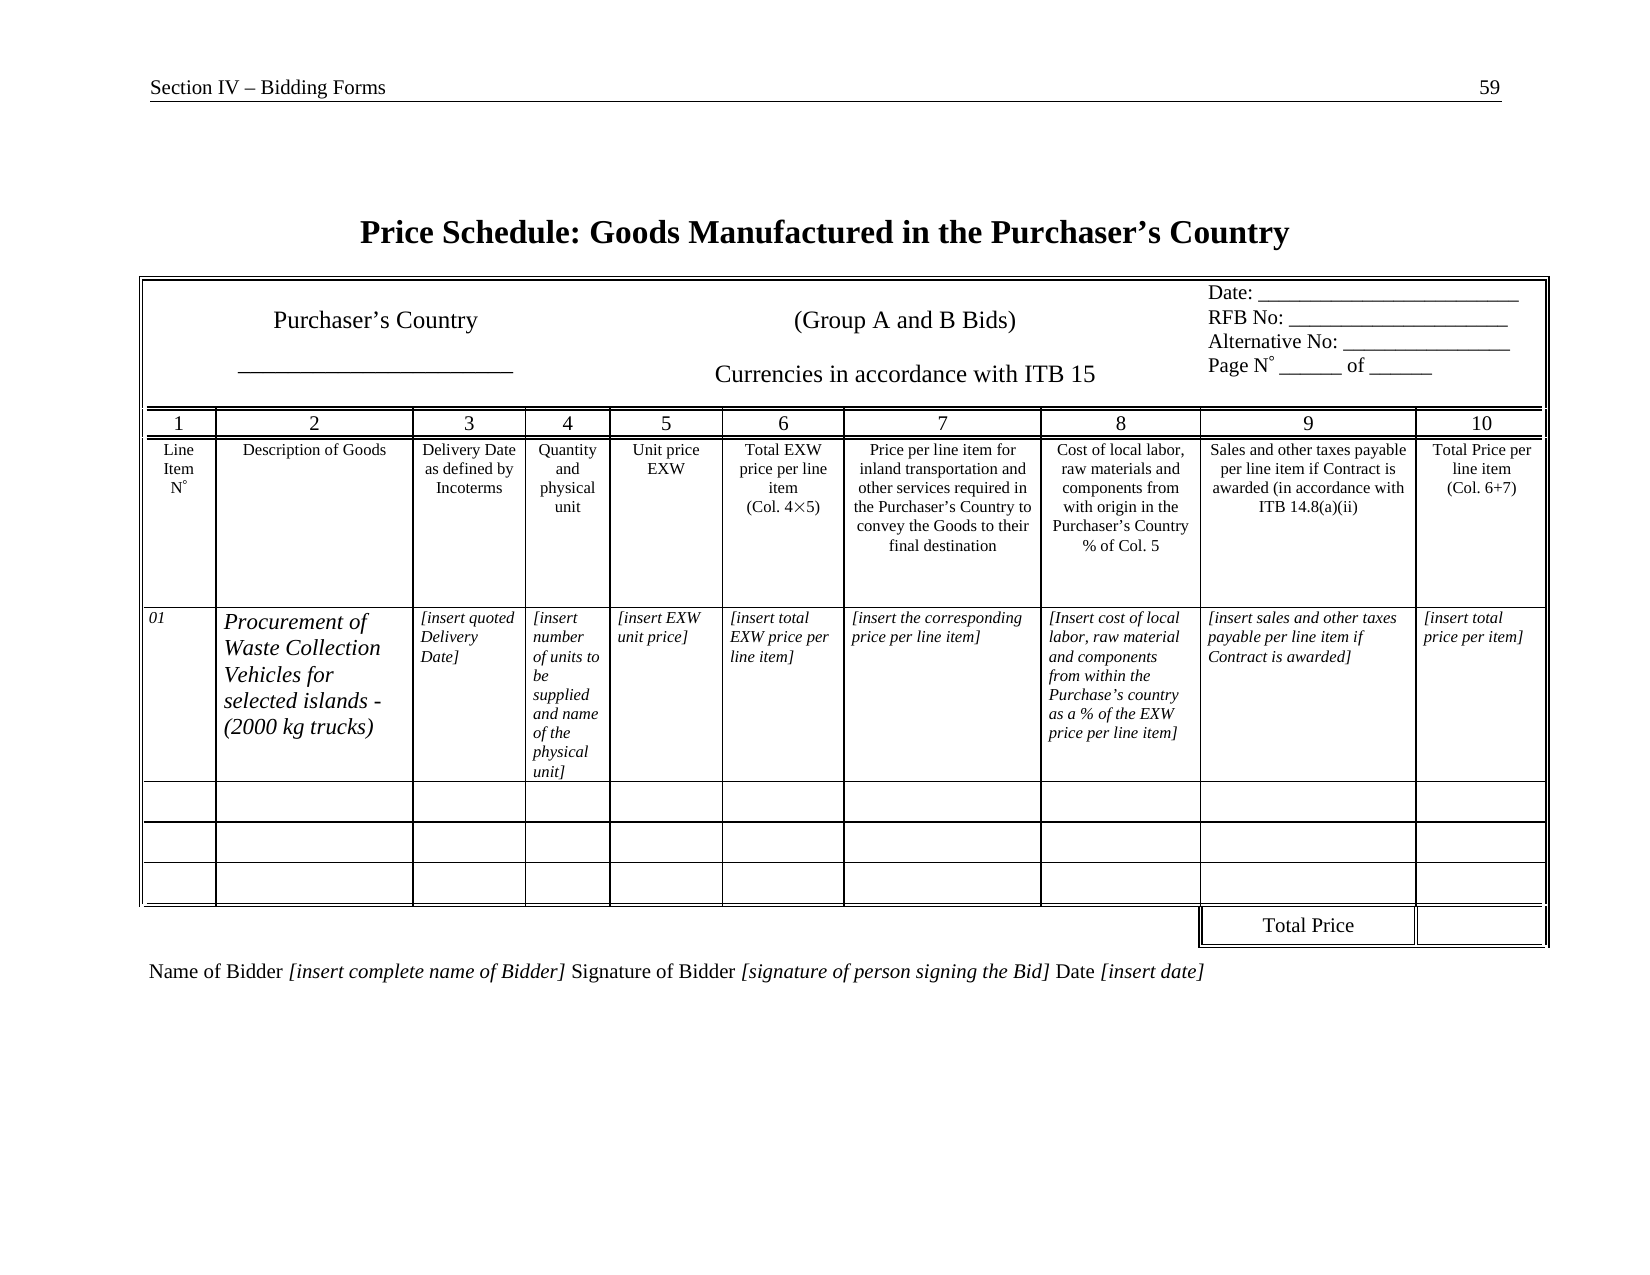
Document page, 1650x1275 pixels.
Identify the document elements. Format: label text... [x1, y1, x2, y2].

table_cell Delivery Date as defined by Incoterms [414, 440, 525, 606]
table_cell [611, 863, 722, 902]
table_cell [1042, 782, 1200, 821]
table_cell Total Price [1203, 907, 1414, 944]
table_cell [217, 863, 412, 902]
table_cell 4 [526, 411, 609, 435]
table_cell Cost of local labor, raw materials and components from with origin in the Purchaser’s Country % of Col. 5 [1042, 440, 1200, 606]
table_cell [526, 823, 609, 862]
text Price Schedule: Goods Manufactured in the Purchaser’s Country [150, 212, 1500, 251]
table_cell 3 [414, 411, 525, 435]
table_cell [414, 823, 525, 862]
table_cell Total EXW price per line item (Col. 45) [723, 440, 843, 606]
table_cell [insert the corresponding price per line item] [845, 608, 1040, 781]
table_cell [845, 782, 1040, 821]
table_cell [611, 823, 722, 862]
table_cell [insert total EXW price per line item] [723, 608, 843, 781]
table_cell 7 [845, 411, 1040, 435]
table_cell [845, 823, 1040, 862]
table_cell 2 [217, 411, 412, 435]
table_cell [1417, 863, 1545, 902]
table_cell [1042, 823, 1200, 862]
table_cell Price per line item for inland transportation and other services required in the Purchaser’s Country to convey the Goods to their final destination [845, 440, 1040, 606]
table_cell 6 [723, 411, 843, 435]
table_cell [143, 782, 215, 821]
table_cell [723, 823, 843, 862]
table_cell Quantity and physical unit [526, 440, 609, 606]
table_cell [611, 782, 722, 821]
table_cell Sales and other taxes payable per line item if Contract is awarded (in accordance with ITB 14.8(a)(ii) [1201, 440, 1415, 606]
table_cell 1 [141, 406, 215, 435]
table_cell [1042, 863, 1200, 902]
table_cell Description of Goods [217, 440, 412, 606]
table_cell [414, 863, 525, 902]
table_cell 5 [611, 411, 722, 435]
table_cell [insert sales and other taxes payable per line item if Contract is awarded] [1201, 608, 1415, 781]
table_cell [insert number of units to be supplied and name of the physical unit] [526, 608, 609, 781]
table_cell [1417, 782, 1545, 821]
table_cell [Insert cost of local labor, raw material and components from within the Purchase’s country as a % of the EXW price per line item] [1042, 608, 1200, 781]
table_cell 8 [1042, 411, 1200, 435]
table_cell 9 [1201, 411, 1415, 435]
table_header Purchaser’s Country ______________________ [143, 281, 610, 406]
table_cell [526, 782, 609, 821]
table_cell [143, 863, 215, 902]
table_cell Total Price per line item (Col. 6+7) [1417, 435, 1547, 606]
table_cell [143, 822, 215, 862]
table_cell 10 [1417, 406, 1547, 435]
table_cell [217, 823, 412, 862]
table_cell [1417, 823, 1545, 862]
table_cell 01 [143, 608, 215, 781]
table_cell [414, 782, 525, 821]
table_cell [845, 863, 1040, 902]
table_cell [1201, 782, 1415, 821]
table_cell [insert EXW unit price] [611, 608, 722, 781]
table_cell [insert quoted Delivery Date] [414, 608, 525, 781]
table_cell [723, 863, 843, 902]
table_cell [insert total price per item] [1417, 608, 1545, 781]
table_header Date: _________________________ RFB No: _____________________ Alternative No: ________________ Page N ______ of ______ [1200, 281, 1545, 406]
table_cell Name of Bidder [insert complete name of Bidder] Signature of Bidder [signature of person signing the Bid] Date [insert date] [141, 944, 1547, 995]
table_cell [1417, 903, 1547, 944]
table_cell [1201, 863, 1415, 902]
table_cell [141, 903, 1198, 944]
table_cell [217, 782, 412, 821]
table_header (Group A and B Bids) Currencies in accordance with ITB 15 [610, 281, 1200, 406]
table_cell Line Item N [141, 435, 215, 606]
table_cell [526, 863, 609, 902]
table_cell [1201, 823, 1415, 862]
table_cell [723, 782, 843, 821]
table_cell Procurement of Waste Collection Vehicles for selected islands - (2000 kg trucks) [217, 608, 412, 781]
table_cell Unit price EXW [611, 440, 722, 606]
